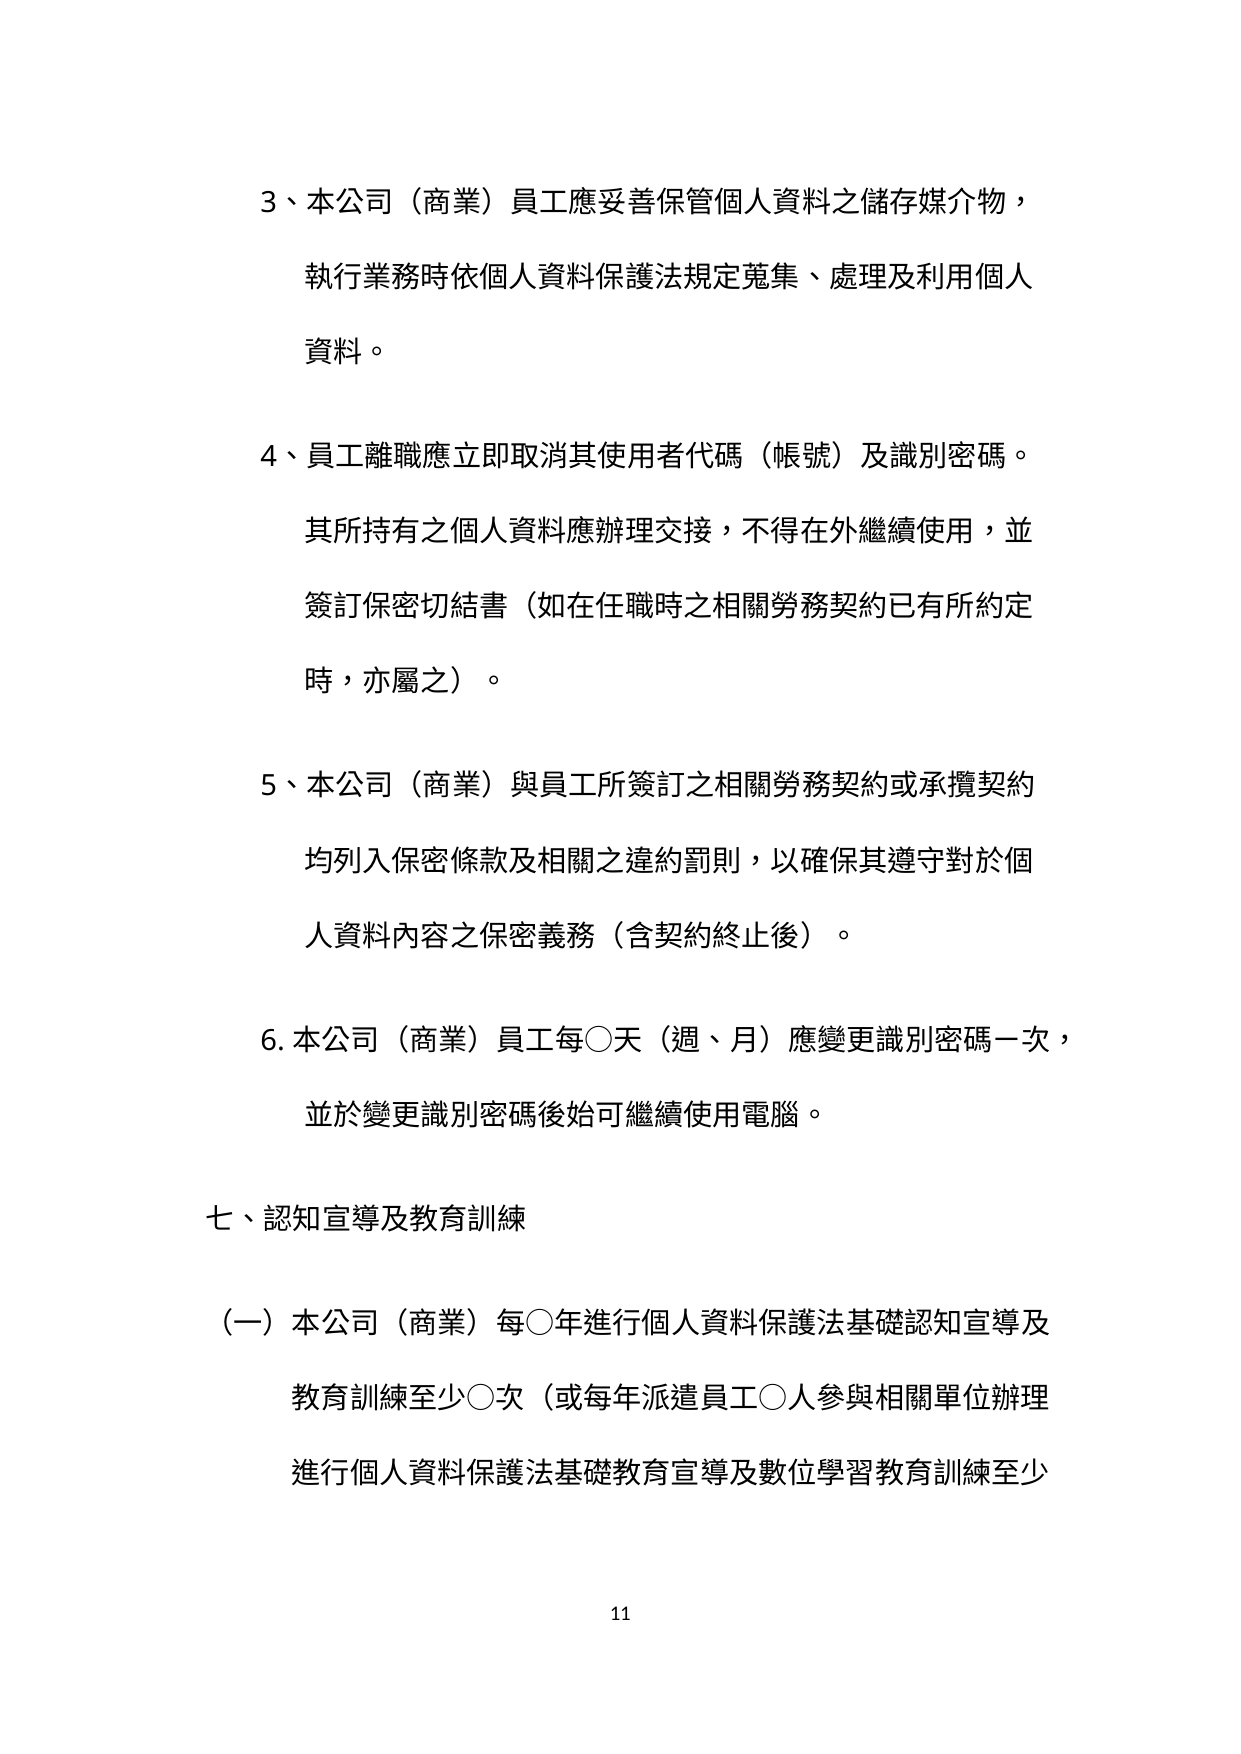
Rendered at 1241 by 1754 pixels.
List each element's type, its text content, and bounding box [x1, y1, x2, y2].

text 3、本公司（商業）員工應妥善保管個人資料之儲存媒介物，執行業務時依個人資料保護法規定蒐集、處理及利用個人資料。 [260, 342, 1053, 567]
text 5、本公司（商業）與員工所簽訂之相關勞務契約或承攬契約均列入保密條款及相關之違約罰則，以確保其遵守對於個人資料內容之保密義務（含契約終止後）。 [260, 925, 1053, 1150]
text 6. 本公司（商業）員工每○天（週、月）應變更識別密碼ㄧ次，並於變更識別密碼後始可繼續使用電腦。 [260, 1179, 1053, 1329]
text 七、認知宣導及教育訓練 [205, 1358, 1053, 1433]
text 4、員工離職應立即取消其使用者代碼（帳號）及識別密碼。其所持有之個人資料應辦理交接，不得在外繼續使用，並簽訂保密切結書（如在任職時之相關勞務契約已有所約定時，亦屬之）。 [260, 596, 1053, 896]
text 2、本公司（商業）檢視各相關業務之性質，指派人員負責規範個人資料蒐集、處理及利用等流程。 [260, 162, 1053, 312]
